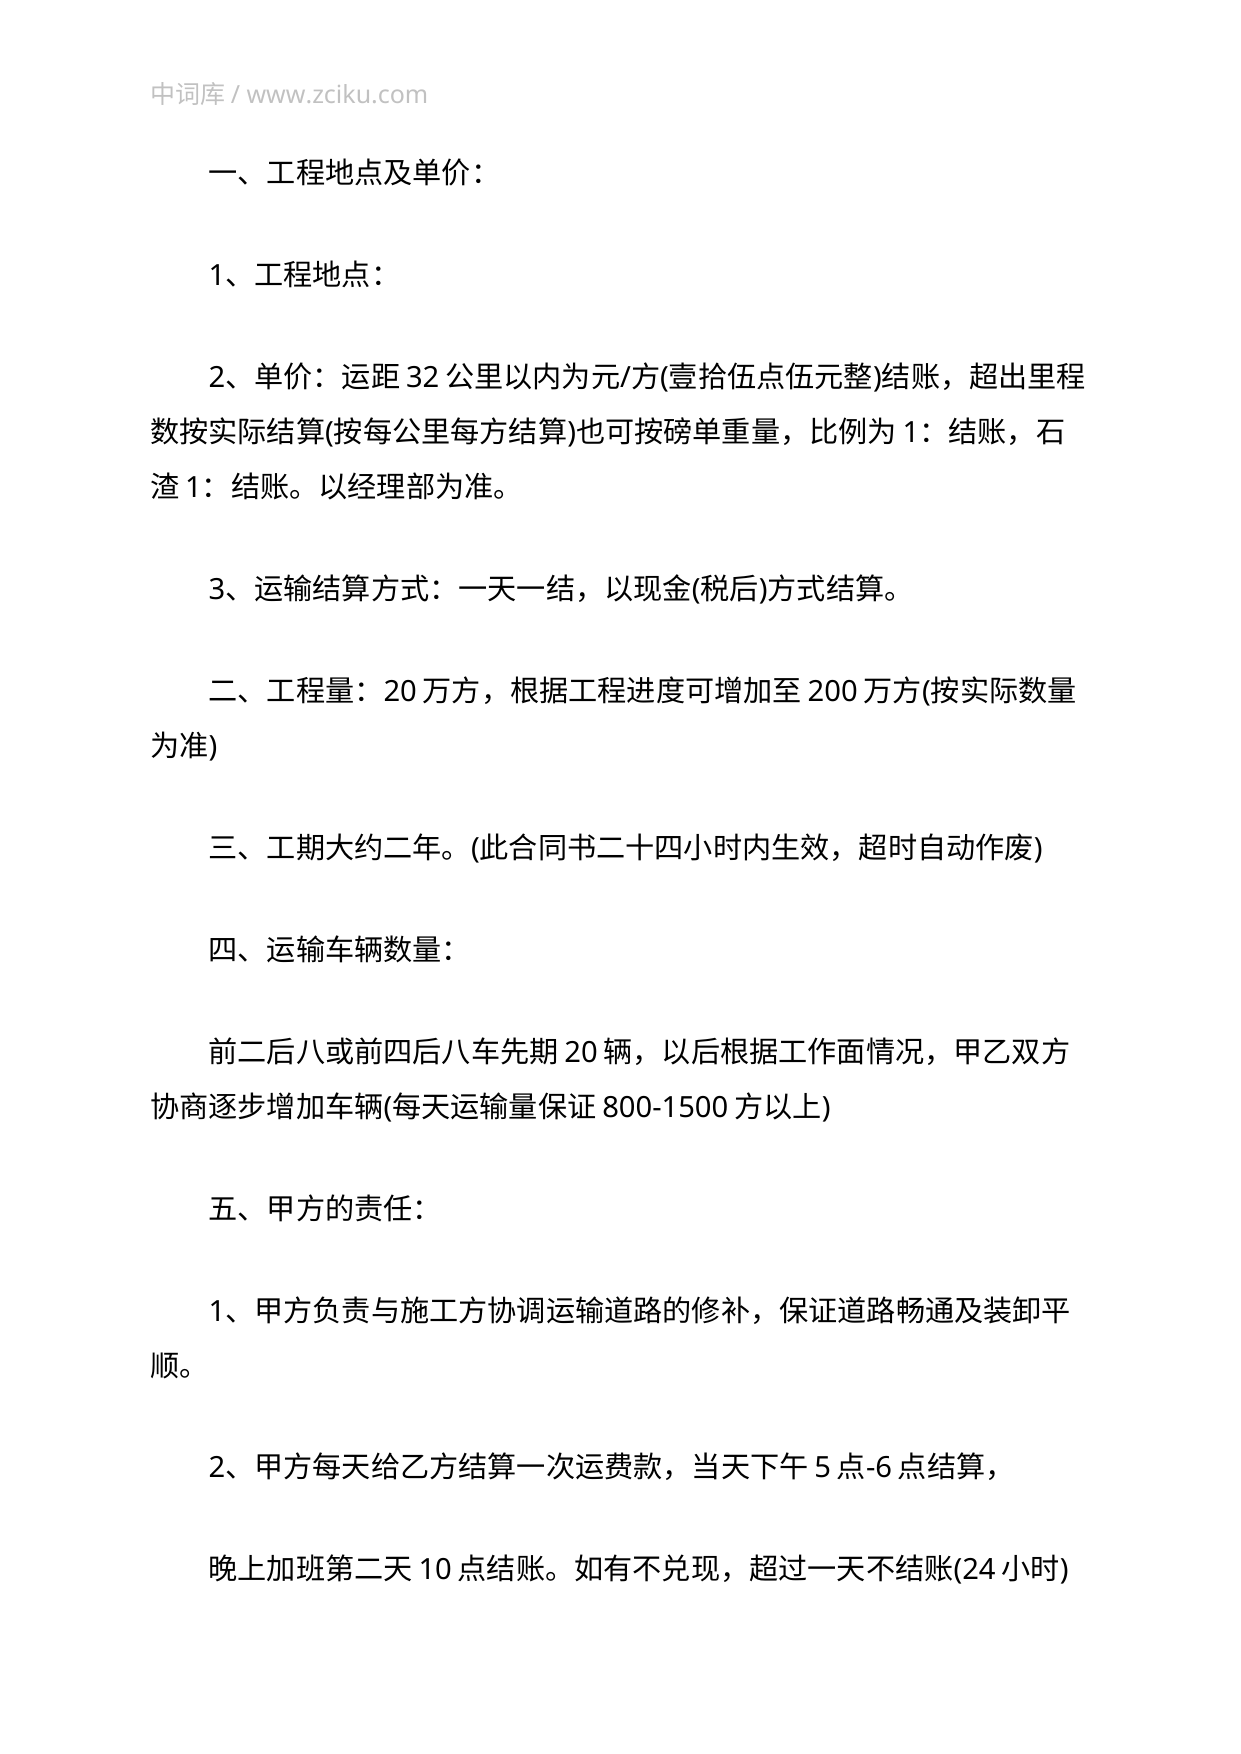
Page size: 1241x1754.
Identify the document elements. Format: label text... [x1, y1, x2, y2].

text 五、甲方的责任： [150, 1185, 1090, 1228]
text 1、甲方负责与施工方协调运输道路的修补，保证道路畅通及装卸平顺。 [150, 1287, 1090, 1384]
text 3、运输结算方式：一天一结，以现金(税后)方式结算。 [150, 566, 1090, 608]
text 一、工程地点及单价： [150, 150, 1090, 192]
text 三、工期大约二年。(此合同书二十四小时内生效，超时自动作废) [150, 825, 1090, 867]
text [150, 1546, 1090, 1588]
text 四、运输车辆数量： [150, 927, 1090, 969]
text 2、甲方每天给乙方结算一次运费款，当天下午5点-6点结算， [150, 1444, 1090, 1486]
text 二、工程量：20万方，根据工程进度可增加至200万方(按实际数量为准) [150, 668, 1090, 765]
text 2、单价：运距32公里以内为元/方(壹拾伍点伍元整)结账，超出里程数按实际结算(按每公里每方结算)也可按磅单重量，比例为1：结账，石渣1：结账。以经理部为准。 [150, 354, 1090, 506]
text 前二后八或前四后八车先期20辆，以后根据工作面情况，甲乙双方协商逐步增加车辆(每天运输量保证800-1500方以上) [150, 1028, 1090, 1126]
text 1、工程地点： [150, 252, 1090, 294]
